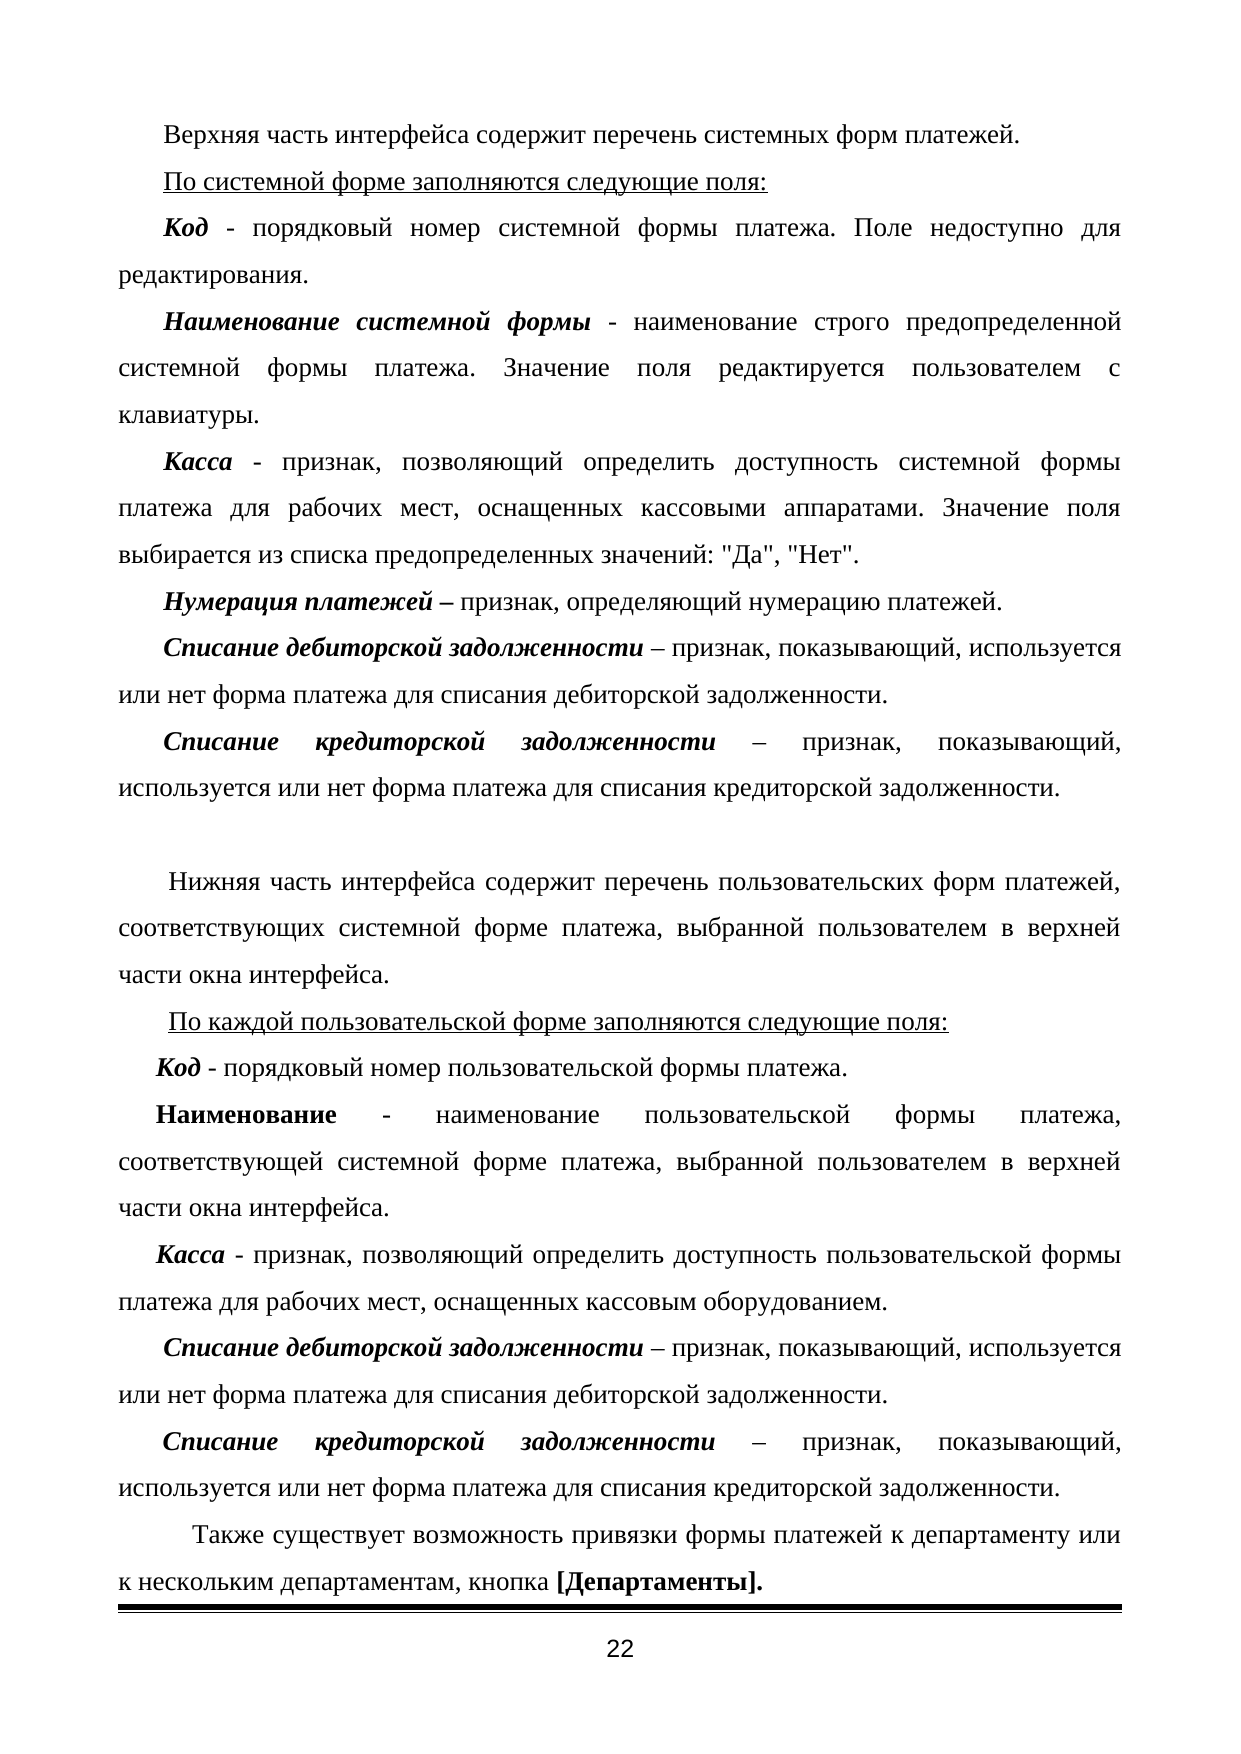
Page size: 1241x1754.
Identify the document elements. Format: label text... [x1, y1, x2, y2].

text Наименование - наименование пользовательской формы платежа, соответствующей системной форме платежа, выбранной пользователем в верхней части окна интерфейса. [118, 1098, 1122, 1223]
list Также существует возможность привязки формы платежей к департаменту или к нескольким департаментам, кнопка [Департаменты]. [118, 1518, 1122, 1596]
text По системной форме заполняются следующие поля: [163, 165, 1122, 196]
text Списание дебиторской задолженности – признак, показывающий, используется или нет форма платежа для списания дебиторской задолженности. [118, 1331, 1122, 1409]
text Нумерация платежей – признак, определяющий нумерацию платежей. [118, 585, 1122, 616]
text Верхняя часть интерфейса содержит перечень системных форм платежей. [163, 118, 1122, 149]
text Нижняя часть интерфейса содержит перечень пользовательских форм платежей, соответствующих системной форме платежа, выбранной пользователем в верхней части окна интерфейса. [118, 865, 1122, 989]
text Касса - признак, позволяющий определить доступность пользовательской формы платежа для рабочих мест, оснащенных кассовым оборудованием. [118, 1238, 1122, 1316]
list Списание кредиторской задолженности – признак, показывающий, используется или нет форма платежа для списания кредиторской задолженности. [118, 1425, 1122, 1503]
text Код - порядковый номер системной формы платежа. Поле недоступно для редактирования. [118, 211, 1122, 289]
text Касса - признак, позволяющий определить доступность системной формы платежа для рабочих мест, оснащенных кассовыми аппаратами. Значение поля выбирается из списка предопределенных значений: "Да", "Нет". [118, 445, 1122, 569]
text Списание дебиторской задолженности – признак, показывающий, используется или нет форма платежа для списания дебиторской задолженности. [118, 631, 1122, 709]
text Код - порядковый номер пользовательской формы платежа. [118, 1051, 1122, 1083]
text Списание кредиторской задолженности – признак, показывающий, используется или нет форма платежа для списания кредиторской задолженности. [118, 725, 1122, 803]
text По каждой пользовательской форме заполняются следующие поля: [118, 1005, 1122, 1036]
text Наименование системной формы - наименование строго предопределенной системной формы платежа. Значение поля редактируется пользователем с клавиатуры. [118, 305, 1122, 429]
